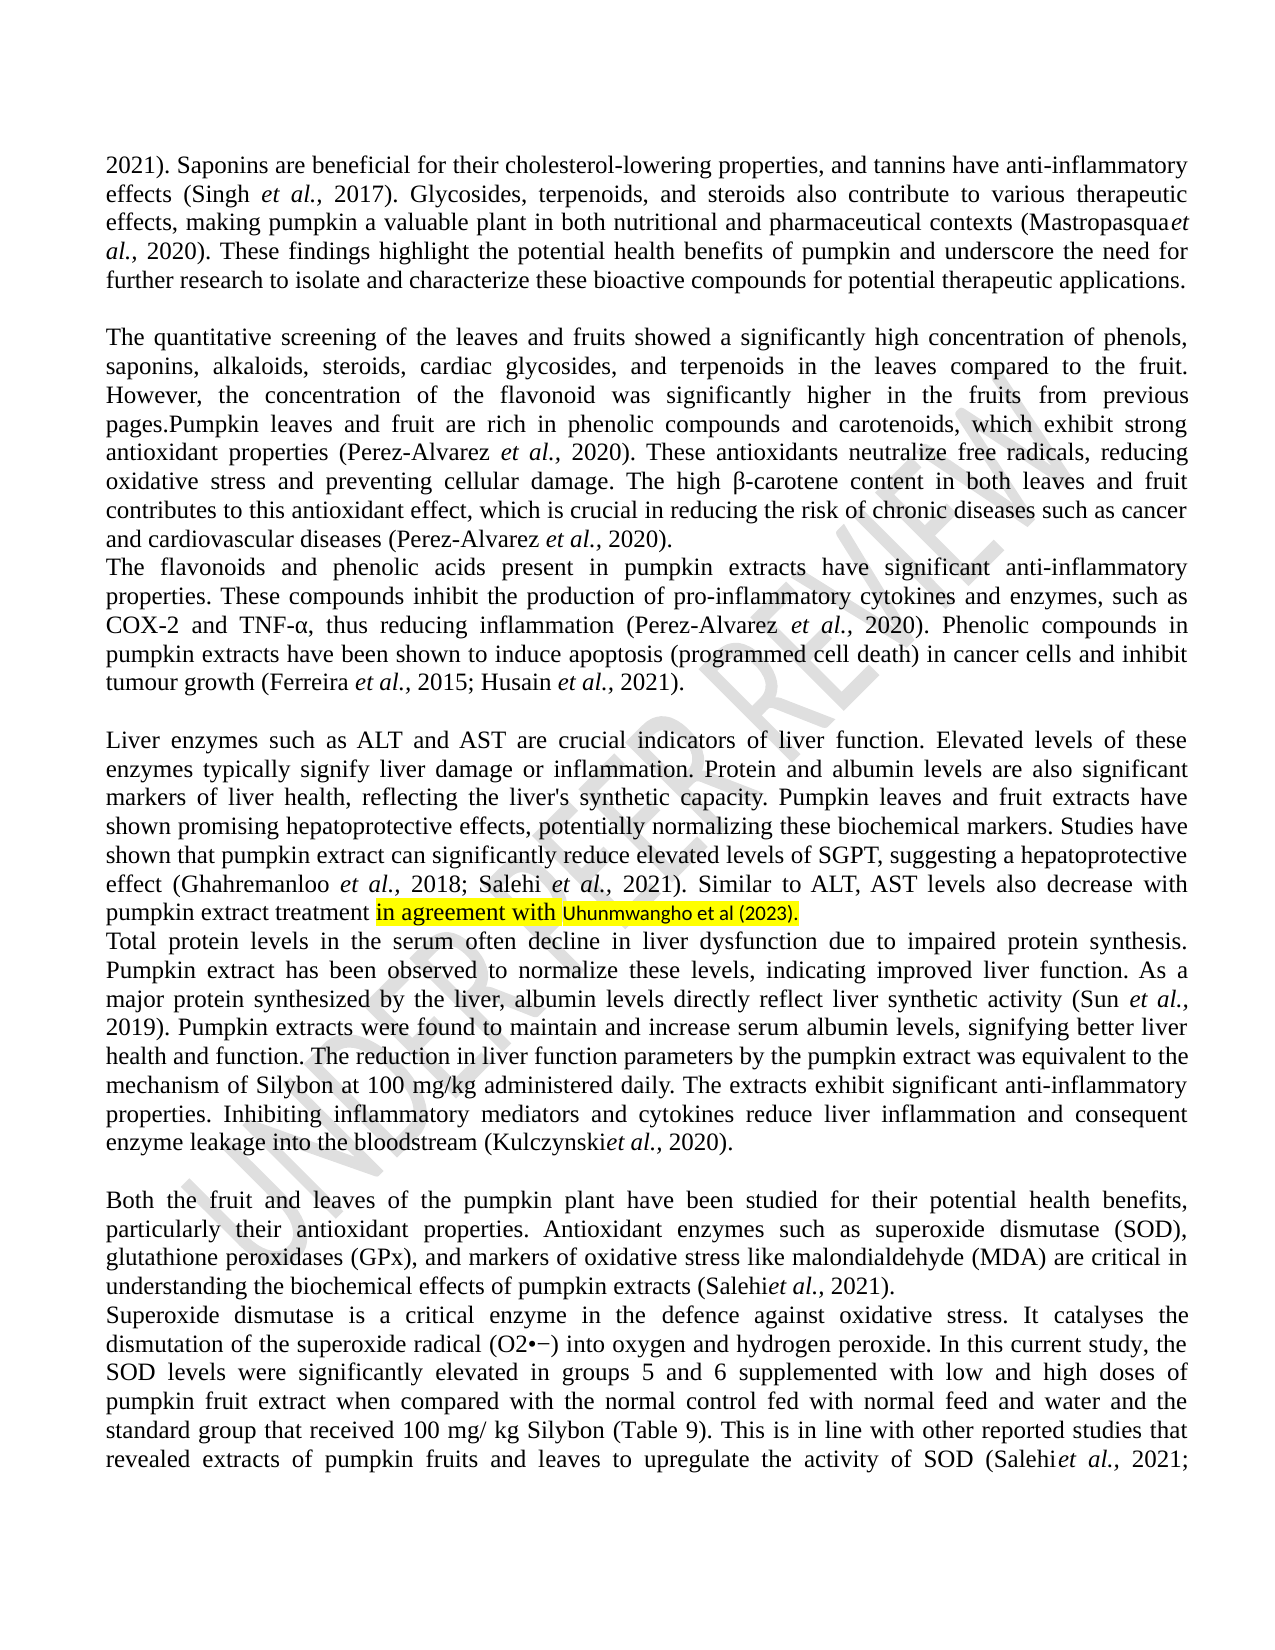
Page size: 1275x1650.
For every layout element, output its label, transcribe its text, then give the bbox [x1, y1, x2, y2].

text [106, 150, 1189, 294]
text The quantitative screening of the leaves and fruits showed a significantly high concentration of phenols, saponins, alkaloids, steroids, cardiac glycosides, and terpenoids in the leaves compared to the fruit. However, the concentration of the flavonoid was significantly higher in the fruits from previous pages.Pumpkin leaves and fruit are rich in phenolic compounds and carotenoids, which exhibit strong antioxidant properties (Perez-Alvarez et al., 2020). These antioxidants neutralize free radicals, reducing oxidative stress and preventing cellular damage. The high β-carotene content in both leaves and fruit contributes to this antioxidant effect, which is crucial in reducing the risk of chronic diseases such as cancer and cardiovascular diseases (Perez-Alvarez et al., 2020). [106, 322, 1189, 552]
text Total protein levels in the serum often decline in liver dysfunction due to impaired protein synthesis. Pumpkin extract has been observed to normalize these levels, indicating improved liver function. As a major protein synthesized by the liver, albumin levels directly reflect liver synthetic activity (Sun et al., 2019). Pumpkin extracts were found to maintain and increase serum albumin levels, signifying better liver health and function. The reduction in liver function parameters by the pumpkin extract was equivalent to the mechanism of Silybon at 100 mg/kg administered daily. The extracts exhibit significant anti-inflammatory properties. Inhibiting inflammatory mediators and cytokines reduce liver inflammation and consequent enzyme leakage into the bloodstream (Kulczynskiet al., 2020). [106, 926, 1189, 1156]
text Liver enzymes such as ALT and AST are crucial indicators of liver function. Elevated levels of these enzymes typically signify liver damage or inflammation. Protein and albumin levels are also significant markers of liver health, reflecting the liver's synthetic capacity. Pumpkin leaves and fruit extracts have shown promising hepatoprotective effects, potentially normalizing these biochemical markers. Studies have shown that pumpkin extract can significantly reduce elevated levels of SGPT, suggesting a hepatoprotective effect (Ghahremanloo et al., 2018; Salehi et al., 2021). Similar to ALT, AST levels also decrease with pumpkin extract treatment in agreement with Uhunmwangho et al (2023). [106, 725, 1189, 926]
text Both the fruit and leaves of the pumpkin plant have been studied for their potential health benefits, particularly their antioxidant properties. Antioxidant enzymes such as superoxide dismutase (SOD), glutathione peroxidases (GPx), and markers of oxidative stress like malondialdehyde (MDA) are critical in understanding the biochemical effects of pumpkin extracts (Salehiet al., 2021). [106, 1185, 1189, 1300]
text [106, 1300, 1189, 1472]
text The flavonoids and phenolic acids present in pumpkin extracts have significant anti-inflammatory properties. These compounds inhibit the production of pro-inflammatory cytokines and enzymes, such as COX-2 and TNF-α, thus reducing inflammation (Perez-Alvarez et al., 2020). Phenolic compounds in pumpkin extracts have been shown to induce apoptosis (programmed cell death) in cancer cells and inhibit tumour growth (Ferreira et al., 2015; Husain et al., 2021). [106, 552, 1189, 696]
